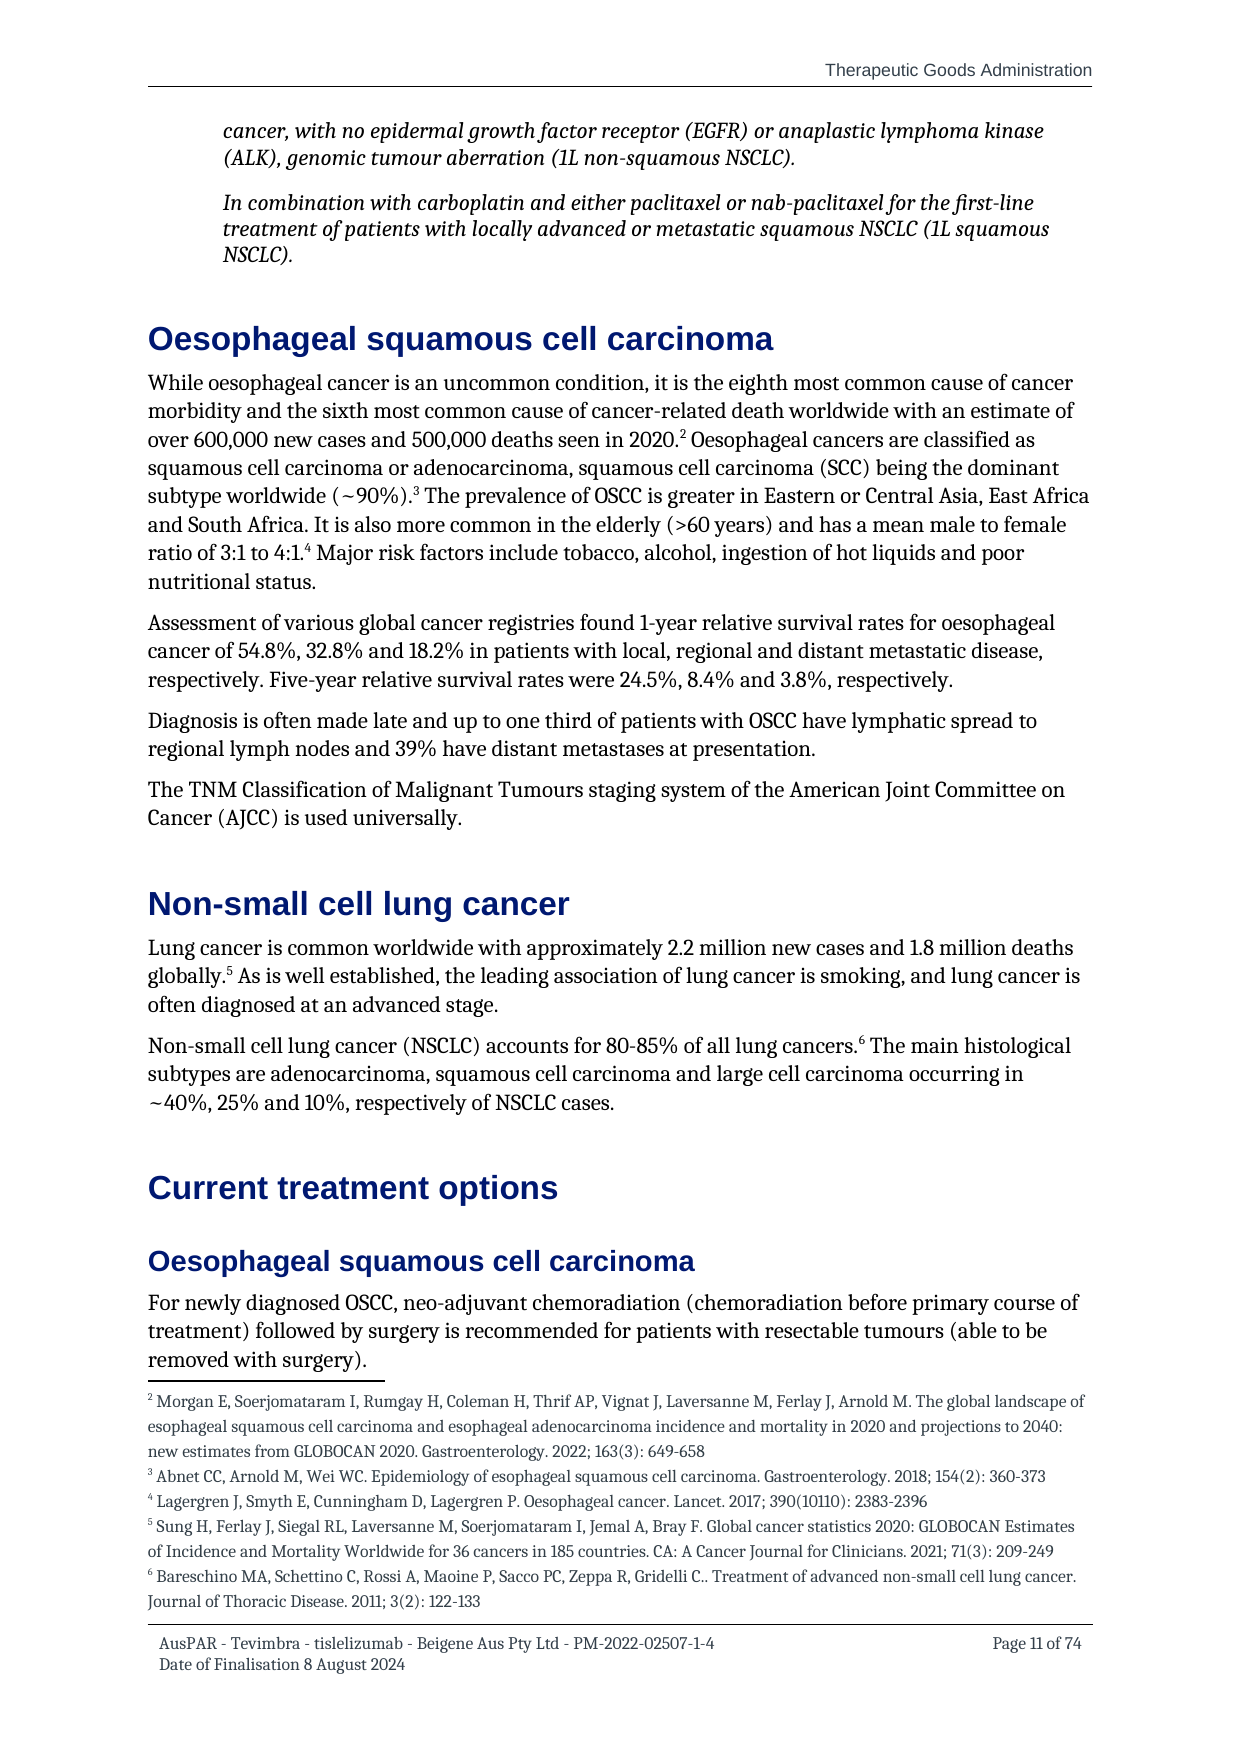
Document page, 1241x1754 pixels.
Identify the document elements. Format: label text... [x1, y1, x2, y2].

text The TNM Classification of Malignant Tumours staging system of the American Joint Committee on Cancer (AJCC) is used universally. [148, 777, 1092, 832]
text In combination with carboplatin and either paclitaxel or nab-paclitaxel for the first-line treatment of patients with locally advanced or metastatic squamous NSCLC (1L squamous NSCLC). [223, 189, 1092, 269]
subtitle Non-small cell lung cancer [148, 884, 1092, 922]
text Non-small cell lung cancer (NSCLC) accounts for 80-85% of all lung cancers. The main histological subtypes are adenocarcinoma, squamous cell carcinoma and large cell carcinoma occurring in ~40%, 25% and 10%, respectively of NSCLC cases. [148, 1032, 1092, 1116]
subtitle Oesophageal squamous cell carcinoma [148, 1244, 1092, 1277]
text Assessment of various global cancer registries found 1-year relative survival rates for oesophageal cancer of 54.8%, 32.8% and 18.2% in patients with local, regional and distant metastatic disease, respectively. Five-year relative survival rates were 24.5%, 8.4% and 3.8%, respectively. [148, 609, 1092, 693]
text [223, 118, 1092, 171]
subtitle Oesophageal squamous cell carcinoma [148, 319, 1092, 357]
subtitle Current treatment options [148, 1168, 1092, 1206]
text Diagnosis is often made late and up to one third of patients with OSCC have lymphatic spread to regional lymph nodes and 39% have distant metastases at presentation. [148, 707, 1092, 762]
text Lung cancer is common worldwide with approximately 2.2 million new cases and 1.8 million deaths globally. As is well established, the leading association of lung cancer is smoking, and lung cancer is often diagnosed at an advanced stage. [148, 934, 1092, 1018]
text While oesophageal cancer is an uncommon condition, it is the eighth most common cause of cancer morbidity and the sixth most common cause of cancer-related death worldwide with an estimate of over 600,000 new cases and 500,000 deaths seen in 2020. Oesophageal cancers are classified as squamous cell carcinoma or adenocarcinoma, squamous cell carcinoma (SCC) being the dominant subtype worldwide (~90%). The prevalence of OSCC is greater in Eastern or Central Asia, East Africa and South Africa. It is also more common in the elderly (>60 years) and has a mean male to female ratio of 3:1 to 4:1. Major risk factors include tobacco, alcohol, ingestion of hot liquids and poor nutritional status. [148, 369, 1092, 595]
text For newly diagnosed OSCC, neo-adjuvant chemoradiation (chemoradiation before primary course of treatment) followed by surgery is recommended for patients with resectable tumours (able to be removed with surgery). [148, 1290, 1092, 1373]
